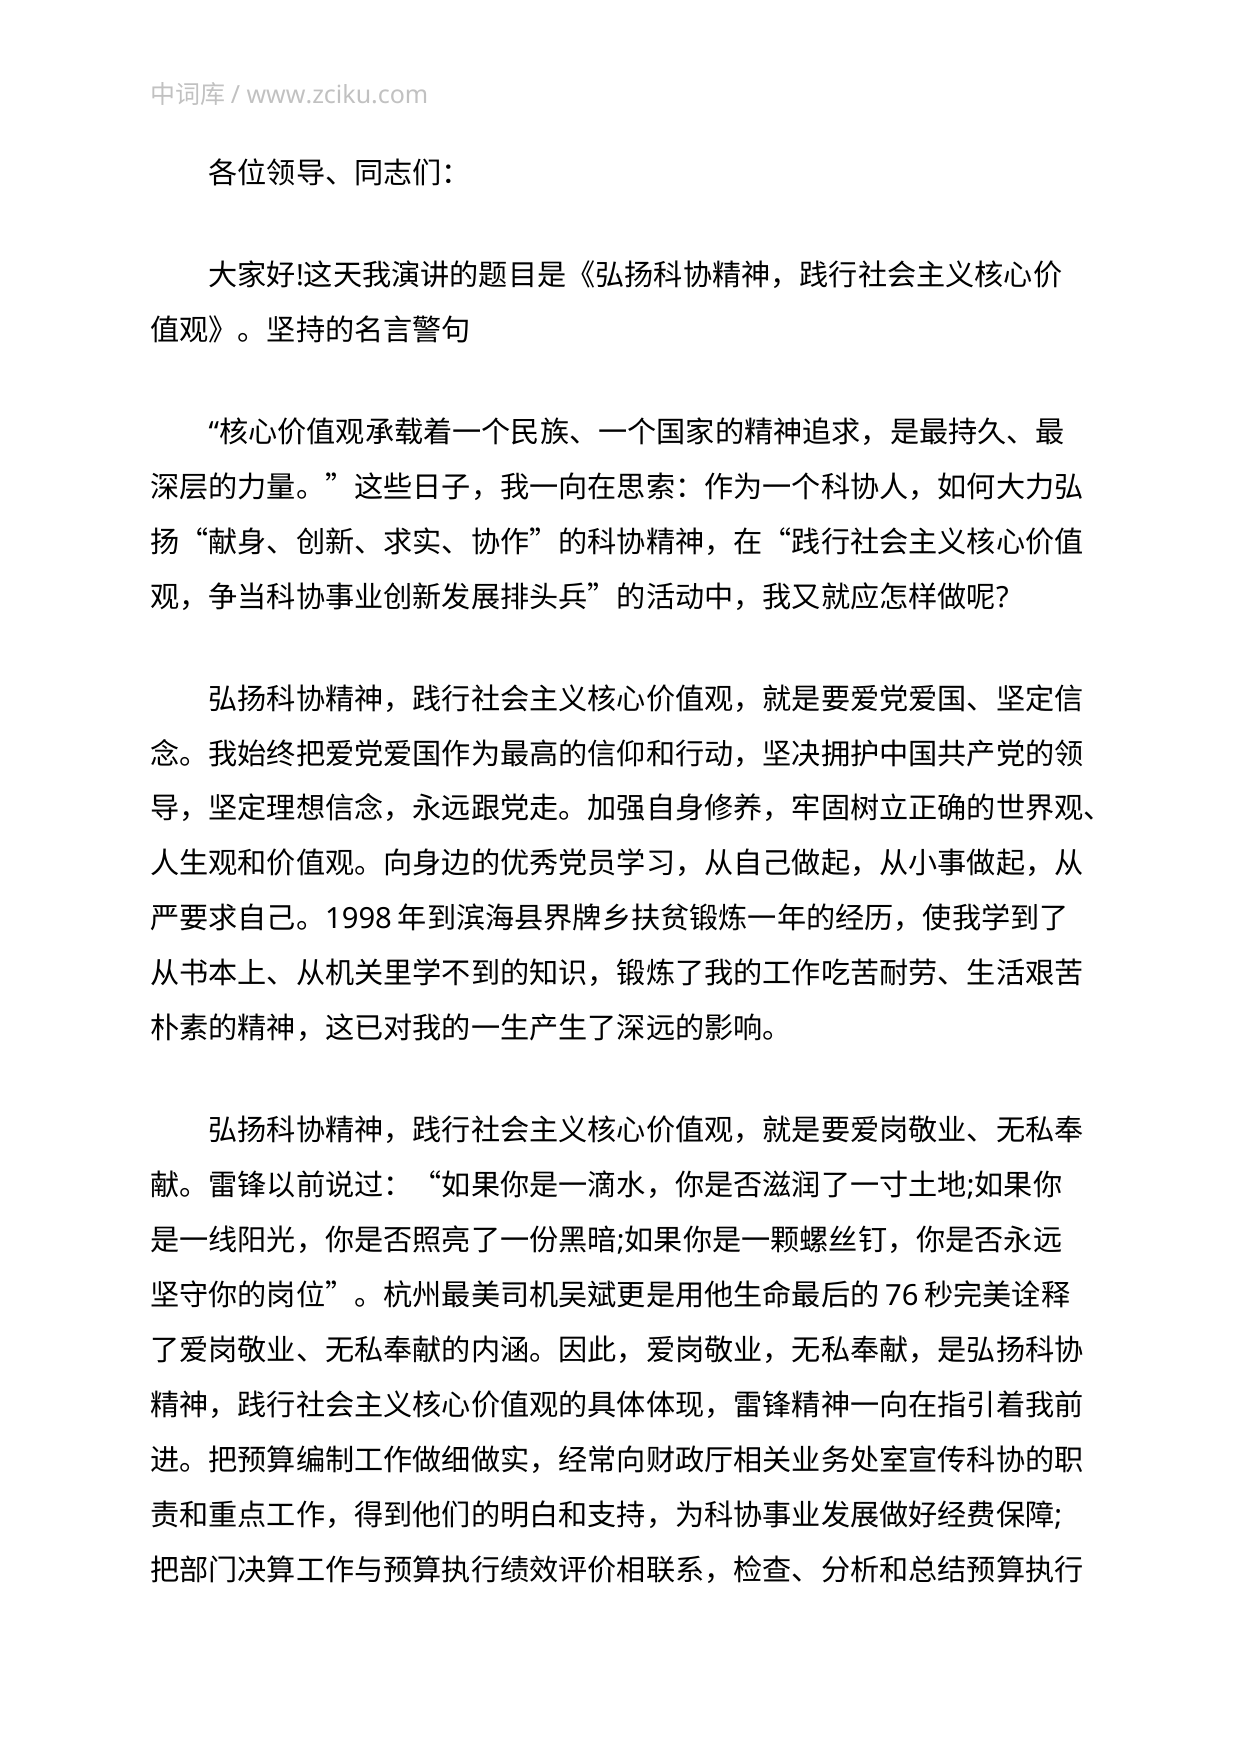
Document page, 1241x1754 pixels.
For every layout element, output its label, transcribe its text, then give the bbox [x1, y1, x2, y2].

text 大家好!这天我演讲的题目是《弘扬科协精神，践行社会主义核心价值观》。坚持的名言警句 [150, 252, 1090, 349]
text 弘扬科协精神，践行社会主义核心价值观，就是要爱党爱国、坚定信念。我始终把爱党爱国作为最高的信仰和行动，坚决拥护中国共产党的领导，坚定理想信念，永远跟党走。加强自身修养，牢固树立正确的世界观、人生观和价值观。向身边的优秀党员学习，从自己做起，从小事做起，从严要求自己。1998年到滨海县界牌乡扶贫锻炼一年的经历，使我学到了从书本上、从机关里学不到的知识，锻炼了我的工作吃苦耐劳、生活艰苦朴素的精神，这已对我的一生产生了深远的影响。 [150, 675, 1090, 1047]
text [150, 1107, 1090, 1588]
text “核心价值观承载着一个民族、一个国家的精神追求，是最持久、最深层的力量。”这些日子，我一向在思索：作为一个科协人，如何大力弘扬“献身、创新、求实、协作”的科协精神，在“践行社会主义核心价值观，争当科协事业创新发展排头兵”的活动中，我又就应怎样做呢? [150, 408, 1090, 616]
text 各位领导、同志们： [150, 150, 1090, 192]
